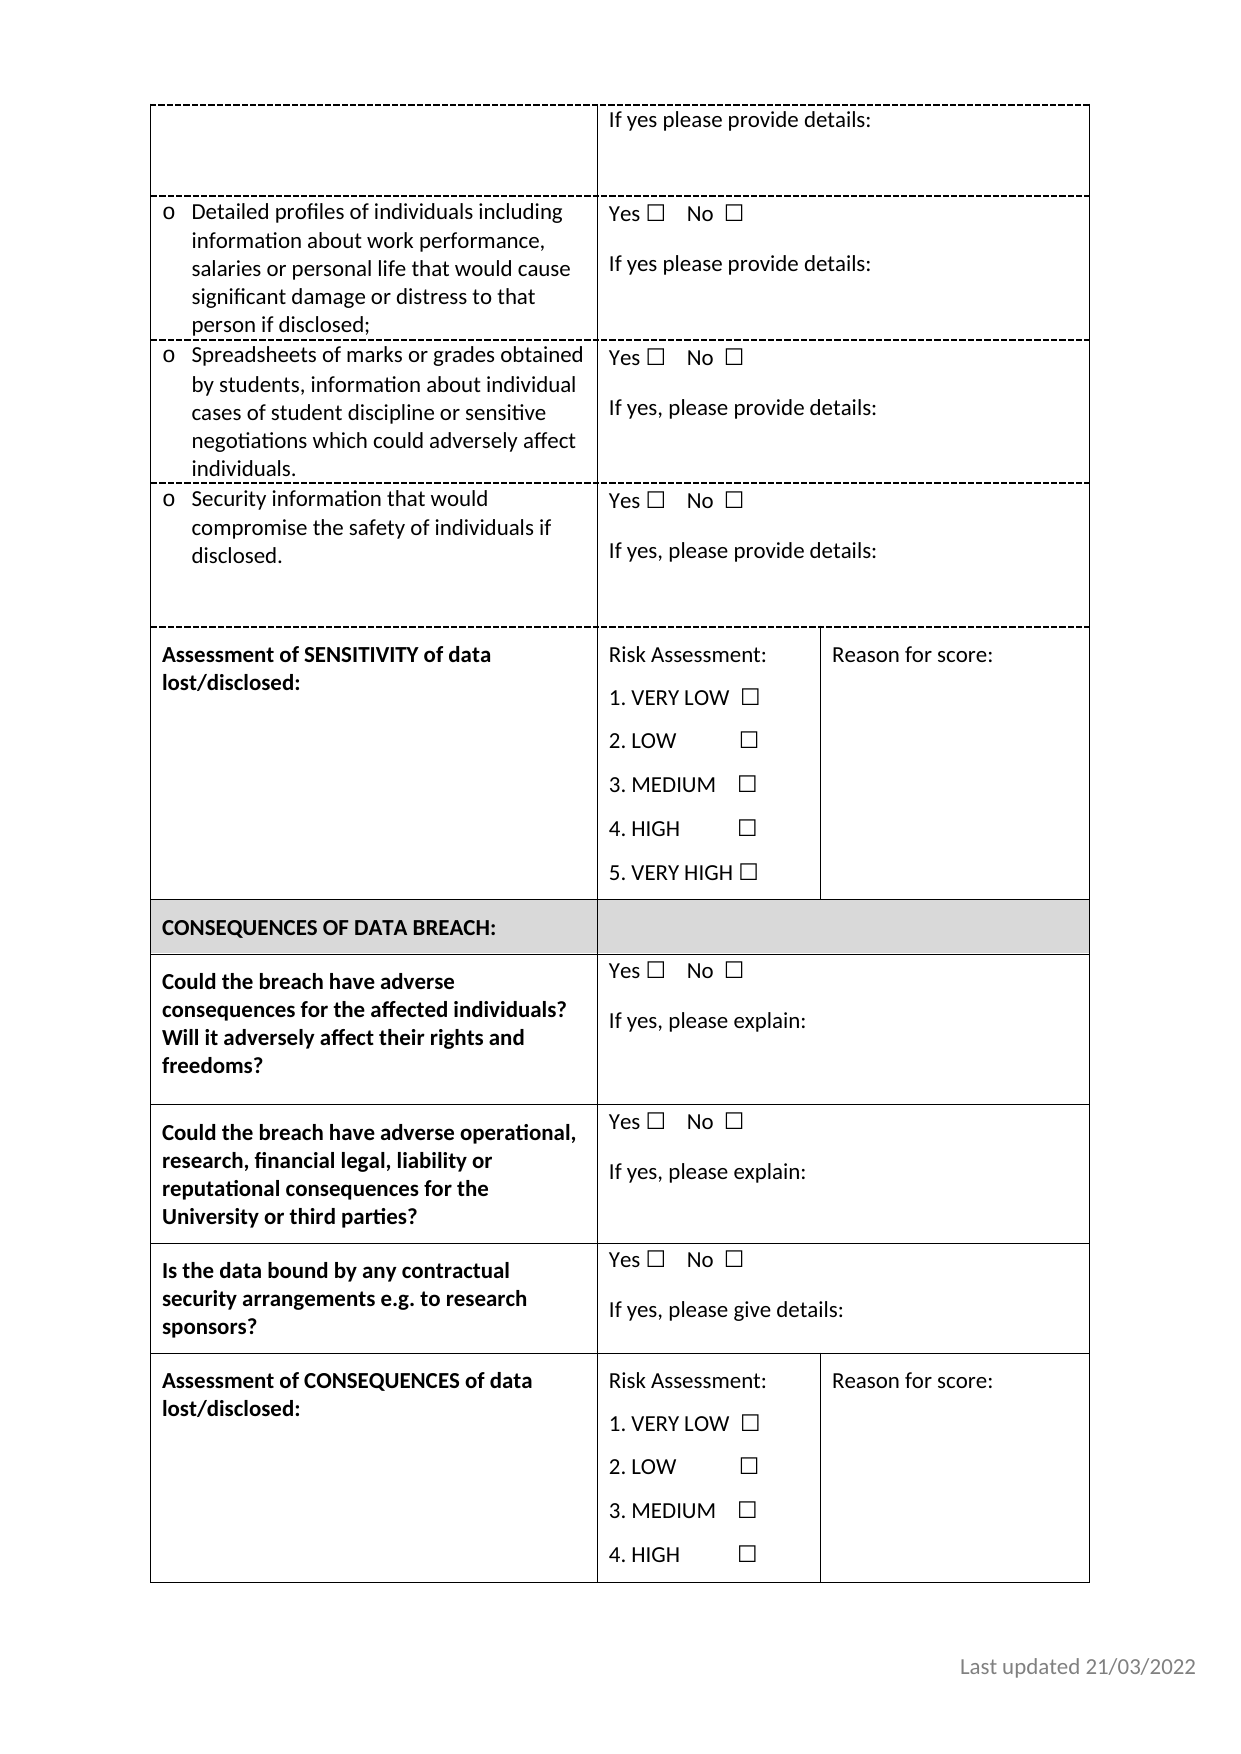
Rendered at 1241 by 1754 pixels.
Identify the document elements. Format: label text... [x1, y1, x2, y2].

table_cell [598, 104, 1089, 195]
table_cell Is the data bound by any contractual security arrangements e.g. to research sponsors? [151, 1244, 597, 1352]
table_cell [598, 1354, 820, 1582]
table_cell Yes No If yes, please provide details: [598, 339, 1089, 482]
table_cell CONSEQUENCES OF DATA BREACH: [151, 900, 597, 953]
table_cell Could the breach have adverse consequences for the affected individuals? Will it adversely affect their rights and freedoms? [151, 955, 597, 1104]
table_cell Risk Assessment: 1. VERY LOW 2. LOW 3. MEDIUM 4. HIGH 5. VERY HIGH [598, 626, 820, 899]
table_cell Yes No If yes, please provide details: [598, 482, 1089, 626]
table_cell Yes No If yes, please explain: [598, 955, 1089, 1104]
table_cell Assessment of SENSITIVITY of data lost/disclosed: [151, 626, 597, 899]
table_cell Spreadsheets of marks or grades obtained by students, information about individual cases of student discipline or sensitive negotiations which could adversely affect individuals. [151, 339, 597, 482]
table_cell Yes No If yes, please explain: [598, 1105, 1089, 1242]
table_cell Could the breach have adverse operational, research, financial legal, liability or reputational consequences for the University or third parties? [151, 1105, 597, 1242]
table_cell Reason for score: [821, 1354, 1089, 1582]
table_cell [151, 1354, 597, 1582]
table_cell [151, 104, 597, 195]
table_cell Detailed profiles of individuals including information about work performance, salaries or personal life that would cause significant damage or distress to that person if disclosed; [151, 195, 597, 338]
table_cell Reason for score: [821, 626, 1089, 899]
table_cell Security information that would compromise the safety of individuals if disclosed. [151, 482, 597, 626]
table_cell Yes No If yes please provide details: [598, 195, 1089, 338]
table_cell [598, 900, 1089, 953]
table_cell Yes No If yes, please give details: [598, 1244, 1089, 1352]
